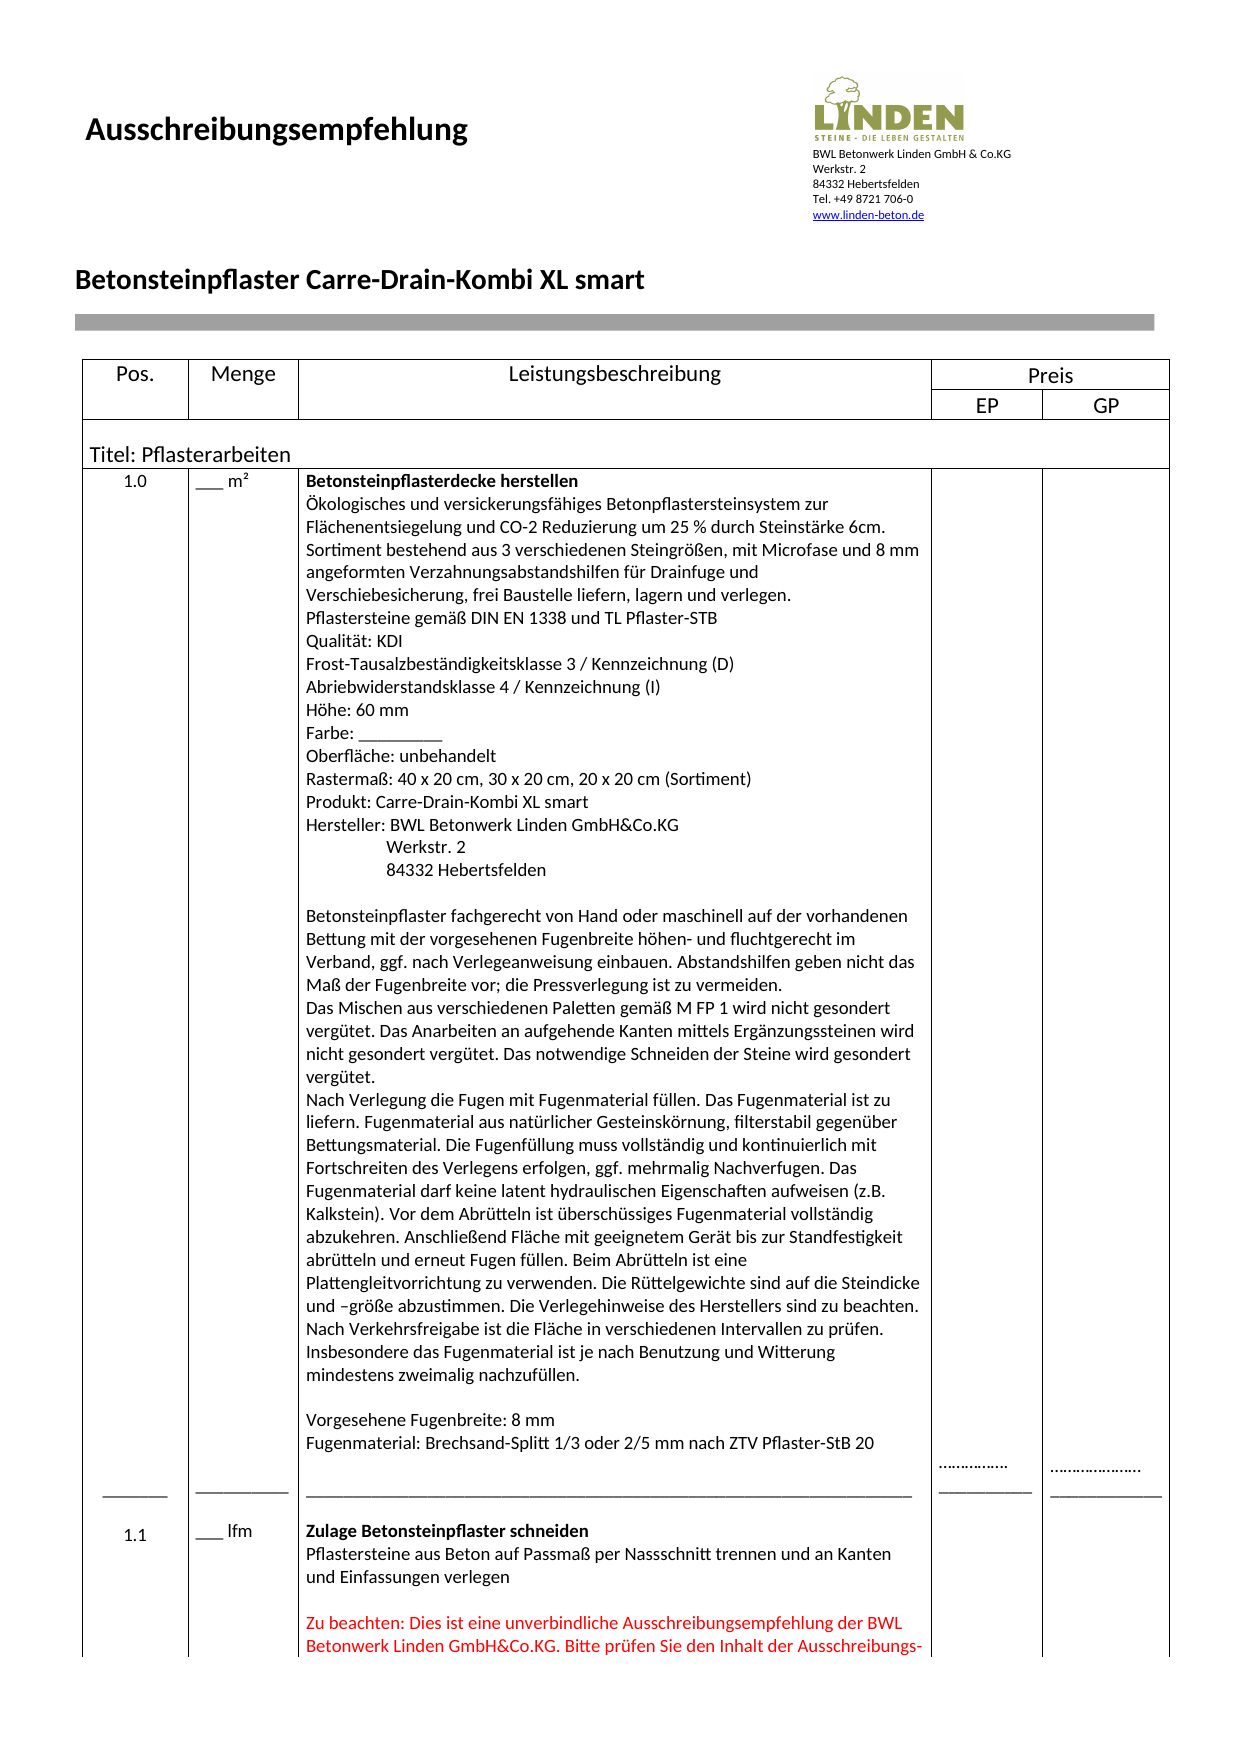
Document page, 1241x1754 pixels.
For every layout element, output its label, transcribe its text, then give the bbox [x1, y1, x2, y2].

table_header Menge [189, 360, 298, 419]
table_header Preis [932, 360, 1169, 389]
table_cell ……………. __________ [932, 469, 1042, 1657]
table_cell EP [932, 390, 1042, 419]
picture [812, 73, 966, 146]
table_cell ………………… ____________ [1043, 469, 1169, 1657]
table_header Leistungsbeschreibung [299, 360, 931, 419]
table_header Pos. [83, 360, 188, 419]
table_cell ___ m² __________ ___ lfm [189, 469, 298, 1657]
text Betonsteinpflaster Carre-Drain-Kombi XL smart [75, 261, 1165, 296]
table_cell 1.0 _______ 1.1 [83, 469, 188, 1657]
table_cell GP [1043, 390, 1169, 419]
table_cell Betonsteinpflasterdecke herstellen Ökologisches und versickerungsfähiges Betonpflastersteinsystem zur Flächenentsiegelung und CO-2 Reduzierung um 25 % durch Steinstärke 6cm. Sortiment bestehend aus 3 verschiedenen Steingrößen, mit Microfase und 8 mm angeformten Verzahnungsabstandshilfen für Drainfuge und Verschiebesicherung, frei Baustelle liefern, lagern und verlegen. Pflastersteine gemäß DIN EN 1338 und TL Pflaster-STB Qualität: KDI Frost-Tausalzbeständigkeitsklasse 3 / Kennzeichnung (D) Abriebwiderstandsklasse 4 / Kennzeichnung (I) Höhe: 60 mm Farbe: _________ Oberfläche: unbehandelt Rastermaß: 40 x 20 cm, 30 x 20 cm, 20 x 20 cm (Sortiment) Produkt: Carre-Drain-Kombi XL smart Hersteller: BWL Betonwerk Linden GmbH&Co.KG Werkstr. 2 84332 Hebertsfelden Betonsteinpflaster fachgerecht von Hand oder maschinell auf der vorhandenen Bettung mit der vorgesehenen Fugenbreite höhen- und fluchtgerecht im Verband, ggf. nach Verlegeanweisung einbauen. Abstandshilfen geben nicht das Maß der Fugenbreite vor; die Pressverlegung ist zu vermeiden. Das Mischen aus verschiedenen Paletten gemäß M FP 1 wird nicht gesondert vergütet. Das Anarbeiten an aufgehende Kanten mittels Ergänzungssteinen wird nicht gesondert vergütet. Das notwendige Schneiden der Steine wird gesondert vergütet. Nach Verlegung die Fugen mit Fugenmaterial füllen. Das Fugenmaterial ist zu liefern. Fugenmaterial aus natürlicher Gesteinskörnung, filterstabil gegenüber Bettungsmaterial. Die Fugenfüllung muss vollständig und kontinuierlich mit Fortschreiten des Verlegens erfolgen, ggf. mehrmalig Nachverfugen. Das Fugenmaterial darf keine latent hydraulischen Eigenschaften aufweisen (z.B. Kalkstein). Vor dem Abrütteln ist überschüssiges Fugenmaterial vollständig abzukehren. Anschließend Fläche mit geeignetem Gerät bis zur Standfestigkeit abrütteln und erneut Fugen füllen. Beim Abrütteln ist eine Plattengleitvorrichtung zu verwenden. Die Rüttelgewichte sind auf die Steindicke und –größe abzustimmen. Die Verlegehinweise des Herstellers sind zu beachten. Nach Verkehrsfreigabe ist die Fläche in verschiedenen Intervallen zu prüfen. Insbesondere das Fugenmaterial ist je nach Benutzung und Witterung mindestens zweimalig nachzufüllen. Vorgesehene Fugenbreite: 8 mm Fugenmaterial: Brechsand-Splitt 1/3 oder 2/5 mm nach ZTV Pflaster-StB 20 _________________________________________________________________ Zulage Betonsteinpflaster schneiden Pflastersteine aus Beton auf Passmaß per Nassschnitt trennen und an Kanten und Einfassungen verlegen Zu beachten: Dies ist eine unverbindliche Ausschreibungsempfehlung der BWL Betonwerk Linden GmbH&Co.KG. Bitte prüfen Sie den Inhalt der Ausschreibungs-empfehlung vor Übernahme in Ihr Leistungsverzeichnis. [299, 469, 931, 1657]
table_cell Titel: Pflasterarbeiten [83, 420, 1169, 468]
